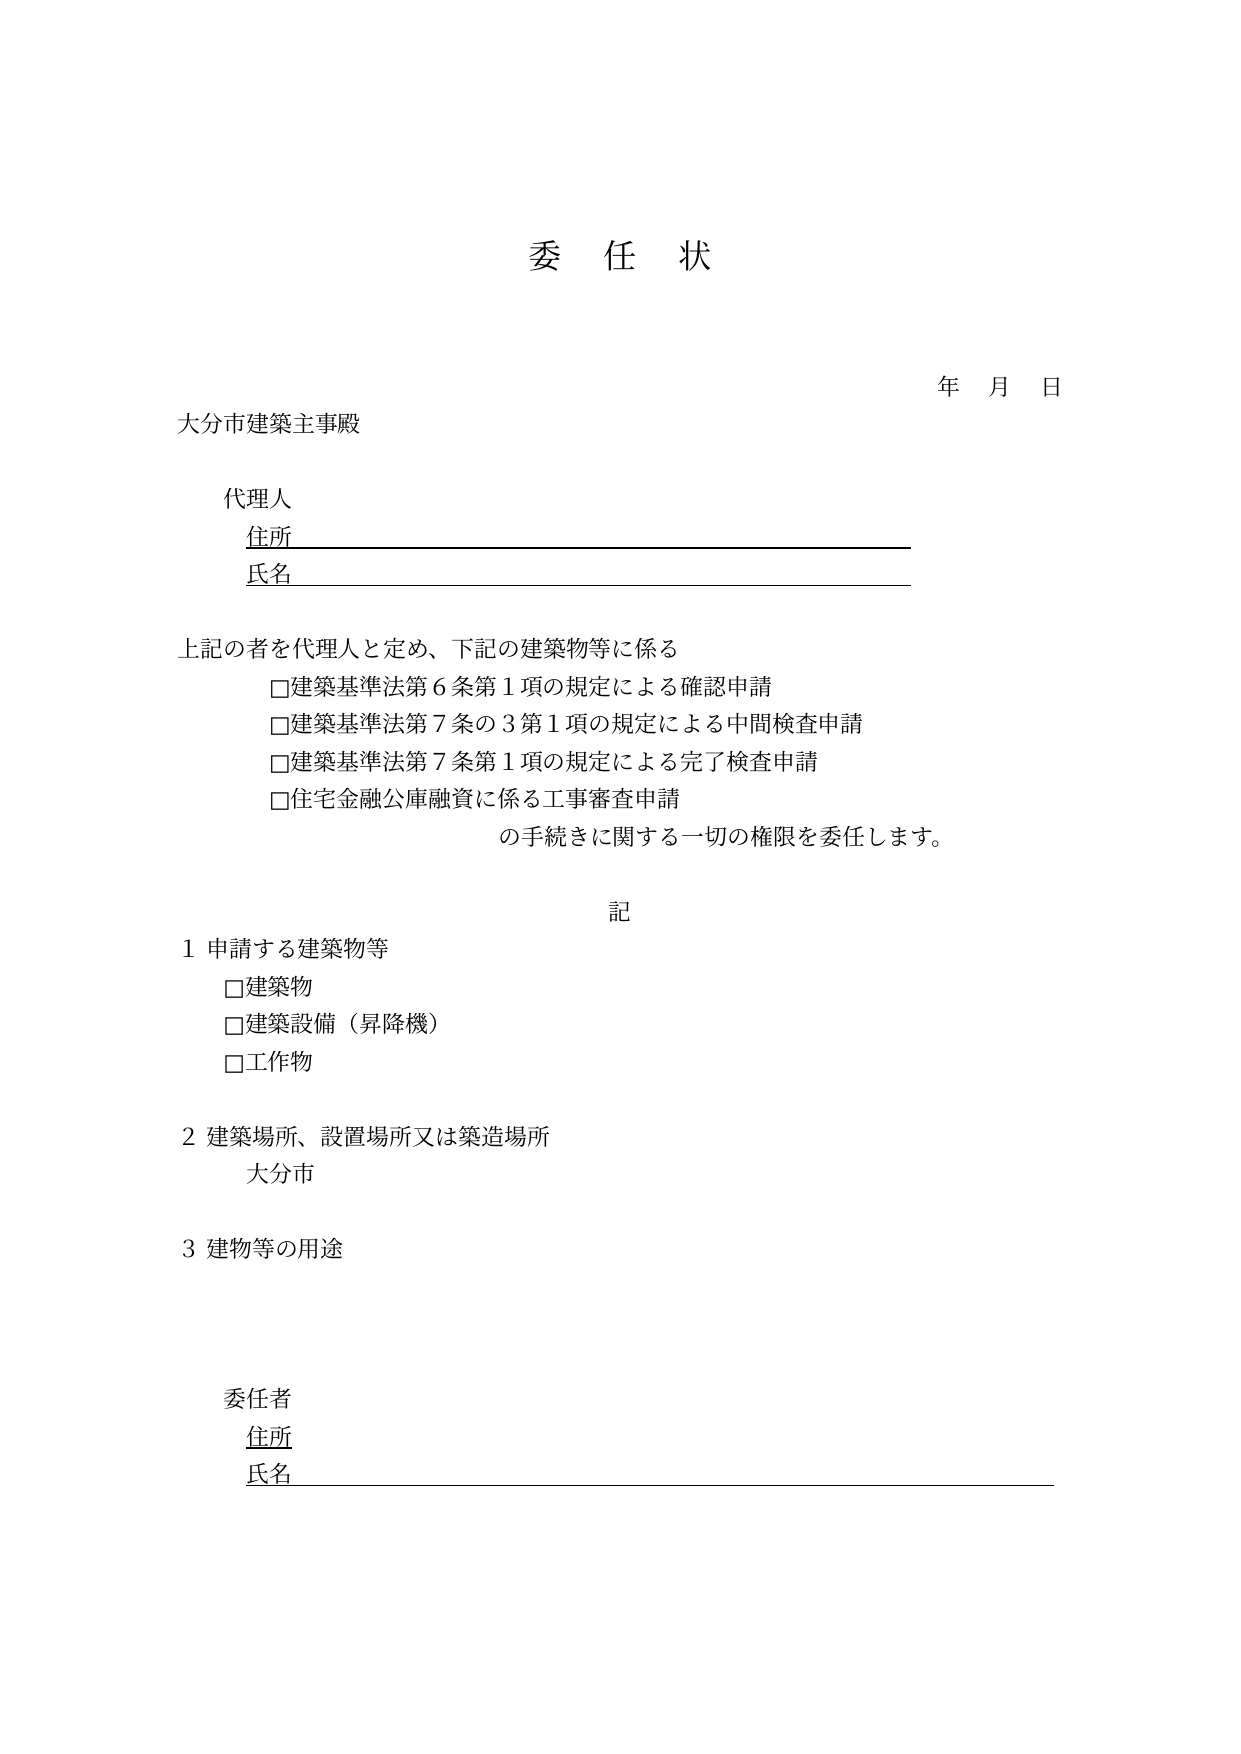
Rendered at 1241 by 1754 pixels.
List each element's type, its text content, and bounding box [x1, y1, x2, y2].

text 氏名 [177, 554, 1063, 592]
text □建築設備（昇降機） [177, 1004, 1063, 1042]
text 氏名 [177, 1454, 1063, 1492]
text 委任者 [177, 1379, 1063, 1417]
text 大分市 [177, 1154, 1063, 1192]
text 住所 [177, 1417, 1063, 1454]
text □建築基準法第７条の３第１項の規定による中間検査申請 [177, 704, 1063, 742]
text □住宅金融公庫融資に係る工事審査申請 [177, 779, 1063, 817]
text 上記の者を代理人と定め、下記の建築物等に係る [177, 629, 1063, 667]
text □工作物 [177, 1042, 1063, 1079]
text □建築基準法第７条第１項の規定による完了検査申請 [177, 742, 1063, 779]
text 記 [177, 892, 1063, 929]
text 代理人 [177, 479, 1063, 517]
text ２ 建築場所、設置場所又は築造場所 [177, 1117, 1063, 1154]
text 住所 [177, 517, 1063, 554]
text ３ 建物等の用途 [177, 1229, 1063, 1267]
text □建築物 [177, 967, 1063, 1004]
text 年 月 日 [177, 367, 1063, 404]
text 委 任 状 [177, 217, 1063, 292]
text 大分市建築主事殿 [177, 404, 1063, 442]
text の手続きに関する一切の権限を委任します。 [177, 817, 1063, 854]
text １ 申請する建築物等 [177, 929, 1063, 967]
text □建築基準法第６条第１項の規定による確認申請 [177, 667, 1063, 704]
